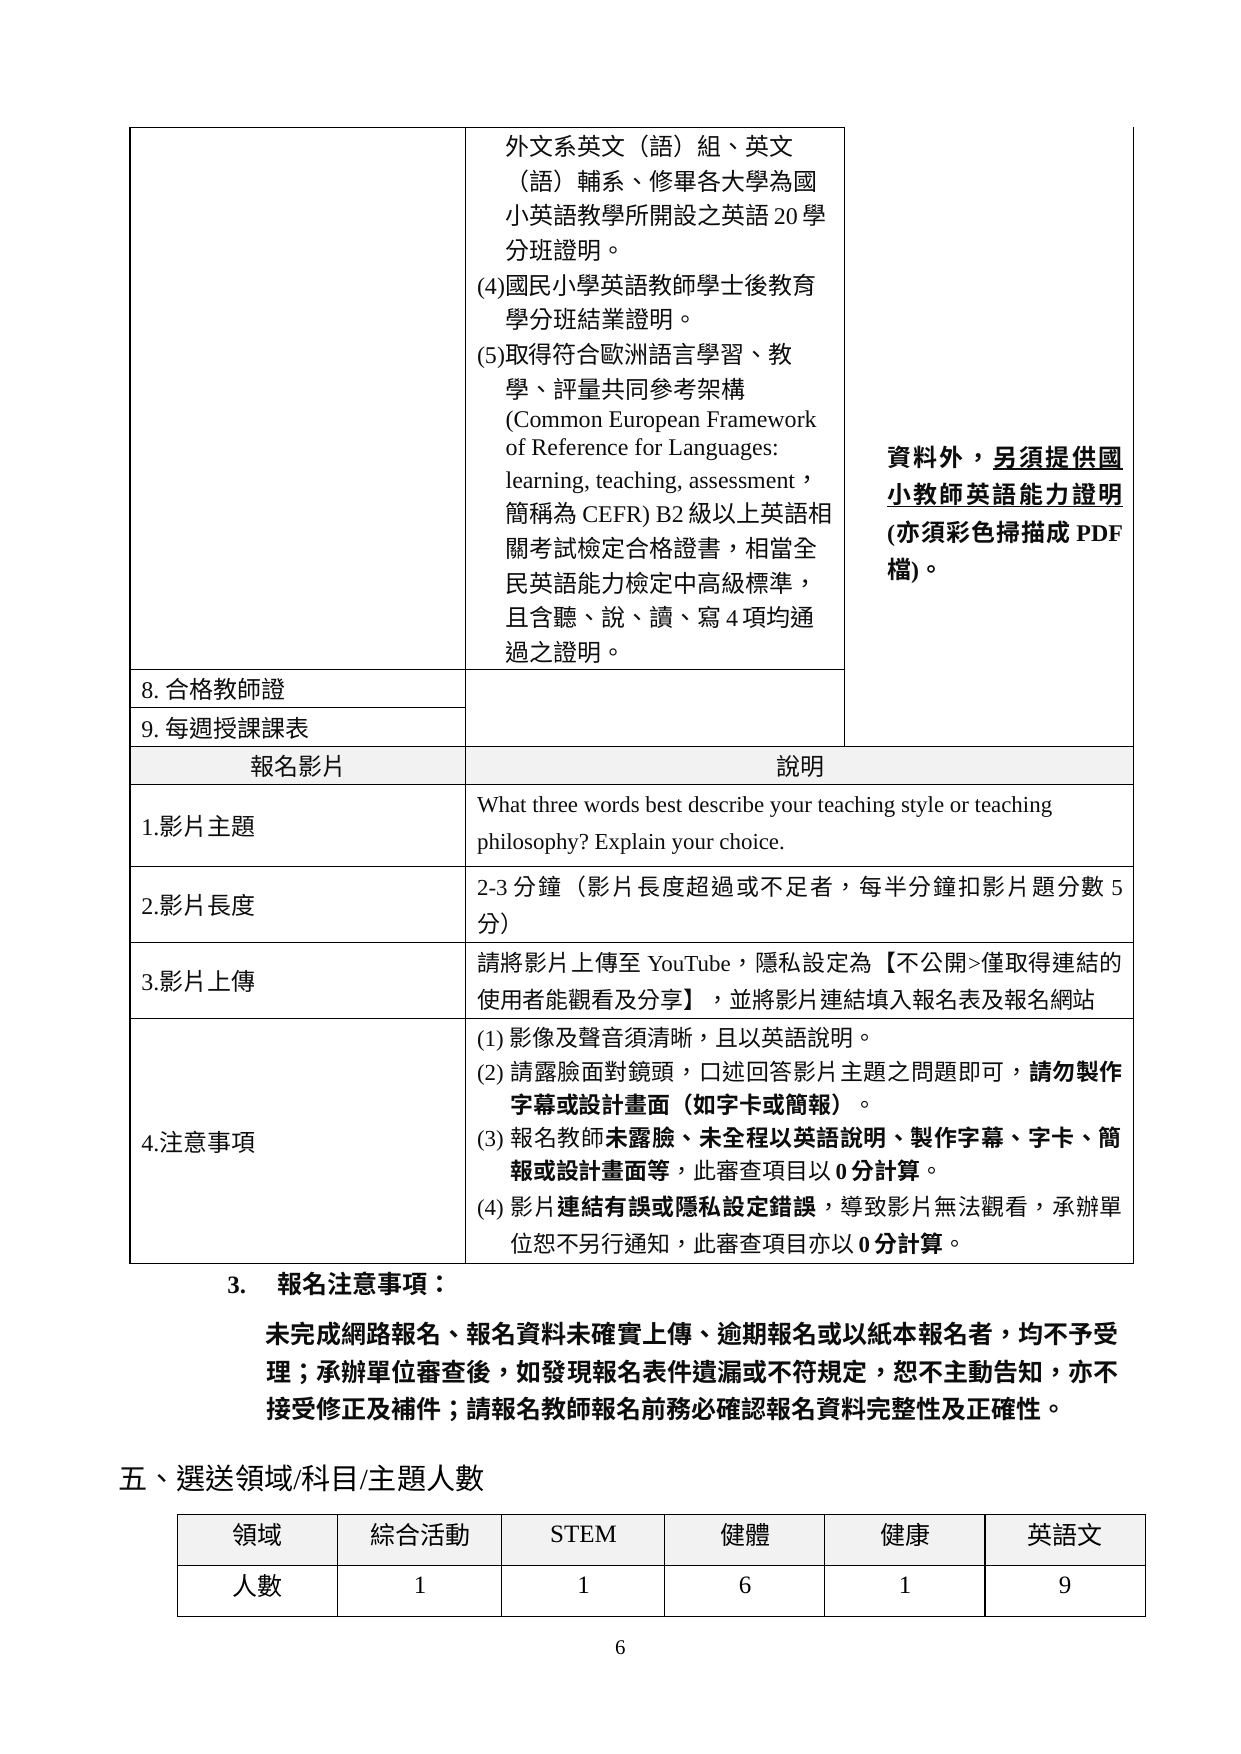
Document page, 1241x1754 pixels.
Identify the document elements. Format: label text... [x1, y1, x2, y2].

table_cell What three words best describe your teaching style or teaching philosophy? Explain your choice. [466, 785, 1133, 866]
table_cell 1 [502, 1566, 664, 1616]
table_header 綜合活動 [338, 1515, 501, 1565]
table_cell 3.影片上傳 [131, 943, 465, 1018]
table_cell 9 [986, 1566, 1145, 1616]
table_cell 1 [825, 1566, 984, 1616]
table_cell 請將影片上傳至YouTube，隱私設定為【不公開>僅取得連結的使用者能觀看及分享】，並將影片連結填入報名表及報名網站 [466, 943, 1133, 1018]
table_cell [131, 128, 465, 668]
table_cell 人數 [178, 1566, 337, 1616]
list 未完成網路報名、報名資料未確實上傳、逾期報名或以紙本報名者，均不予受理；承辦單位審查後，如發現報名表件遺漏或不符規定，恕不主動告知，亦不接受修正及補件；請報名教師報名前務必確認報名資料完整性及正確性。 [266, 1314, 1122, 1426]
table_cell 說明 [466, 747, 1133, 784]
table_cell [466, 670, 844, 746]
table_header 健康 [825, 1515, 984, 1565]
table_cell 8. 合格教師證 [131, 670, 465, 707]
table_cell 1.影片主題 [131, 785, 465, 866]
table_cell 報名影片 [131, 747, 465, 784]
text 五、選送領域/科目/主題人數 [118, 1439, 1122, 1514]
table_cell 9. 每週授課課表 [131, 708, 465, 746]
table_cell 2.影片長度 [131, 867, 465, 942]
table_header 領域 [178, 1515, 337, 1565]
table_cell 1 [338, 1566, 501, 1616]
table_cell 6 [665, 1566, 824, 1616]
table_cell 2-3分鐘（影片長度超過或不足者，每半分鐘扣影片題分數5分） [466, 867, 1133, 942]
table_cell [466, 128, 844, 668]
table_cell 4.注意事項 [131, 1019, 465, 1263]
table_header 英語文 [986, 1515, 1145, 1565]
table_header 健體 [665, 1515, 824, 1565]
table_header STEM [502, 1515, 664, 1565]
list 報名注意事項： [227, 1264, 1122, 1301]
table_cell (1) 影像及聲音須清晰，且以英語說明。 (2) 請露臉面對鏡頭，口述回答影片主題之問題即可，請勿製作字幕或設計畫面（如字卡或簡報）。 (3) 報名教師未露臉、未全程以英語說明、製作字幕、字卡、簡報或設計畫面等，此審查項目以0分計算。 (4) 影片連結有誤或隱私設定錯誤，導致影片無法觀看，承辦單位恕不另行通知，此審查項目亦以0分計算。 [466, 1019, 1133, 1263]
